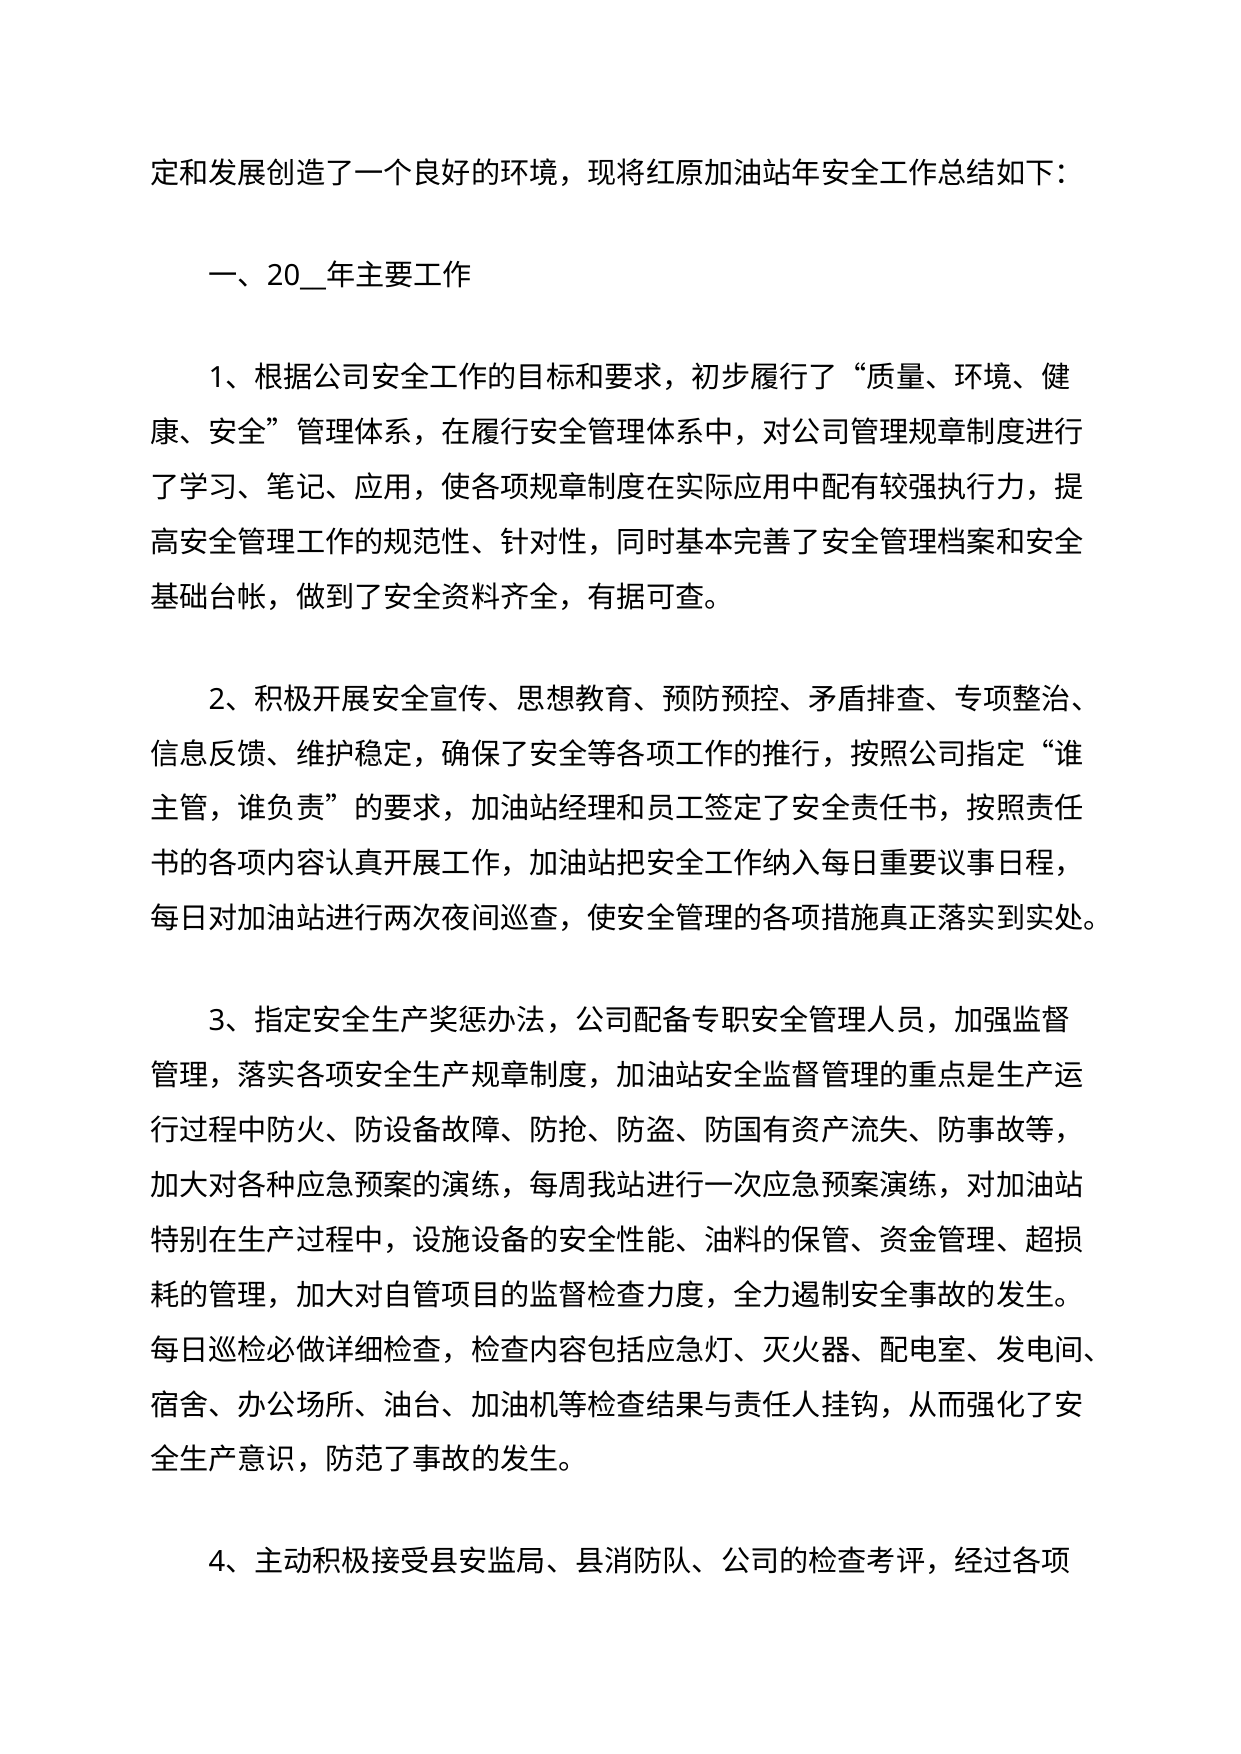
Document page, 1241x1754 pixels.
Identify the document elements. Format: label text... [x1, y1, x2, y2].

text 2、积极开展安全宣传、思想教育、预防预控、矛盾排查、专项整治、信息反馈、维护稳定，确保了安全等各项工作的推行，按照公司指定“谁主管，谁负责”的要求，加油站经理和员工签定了安全责任书，按照责任书的各项内容认真开展工作，加油站把安全工作纳入每日重要议事日程，每日对加油站进行两次夜间巡查，使安全管理的各项措施真正落实到实处。 [150, 675, 1090, 937]
text 一、20__年主要工作 [150, 252, 1090, 294]
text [150, 150, 1090, 192]
text 3、指定安全生产奖惩办法，公司配备专职安全管理人员，加强监督管理，落实各项安全生产规章制度，加油站安全监督管理的重点是生产运行过程中防火、防设备故障、防抢、防盗、防国有资产流失、防事故等，加大对各种应急预案的演练，每周我站进行一次应急预案演练，对加油站特别在生产过程中，设施设备的安全性能、油料的保管、资金管理、超损耗的管理，加大对自管项目的监督检查力度，全力遏制安全事故的发生。每日巡检必做详细检查，检查内容包括应急灯、灭火器、配电室、发电间、宿舍、办公场所、油台、加油机等检查结果与责任人挂钩，从而强化了安全生产意识，防范了事故的发生。 [150, 997, 1090, 1478]
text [150, 1538, 1090, 1580]
text 1、根据公司安全工作的目标和要求，初步履行了“质量、环境、健康、安全”管理体系，在履行安全管理体系中，对公司管理规章制度进行了学习、笔记、应用，使各项规章制度在实际应用中配有较强执行力，提高安全管理工作的规范性、针对性，同时基本完善了安全管理档案和安全基础台帐，做到了安全资料齐全，有据可查。 [150, 354, 1090, 616]
